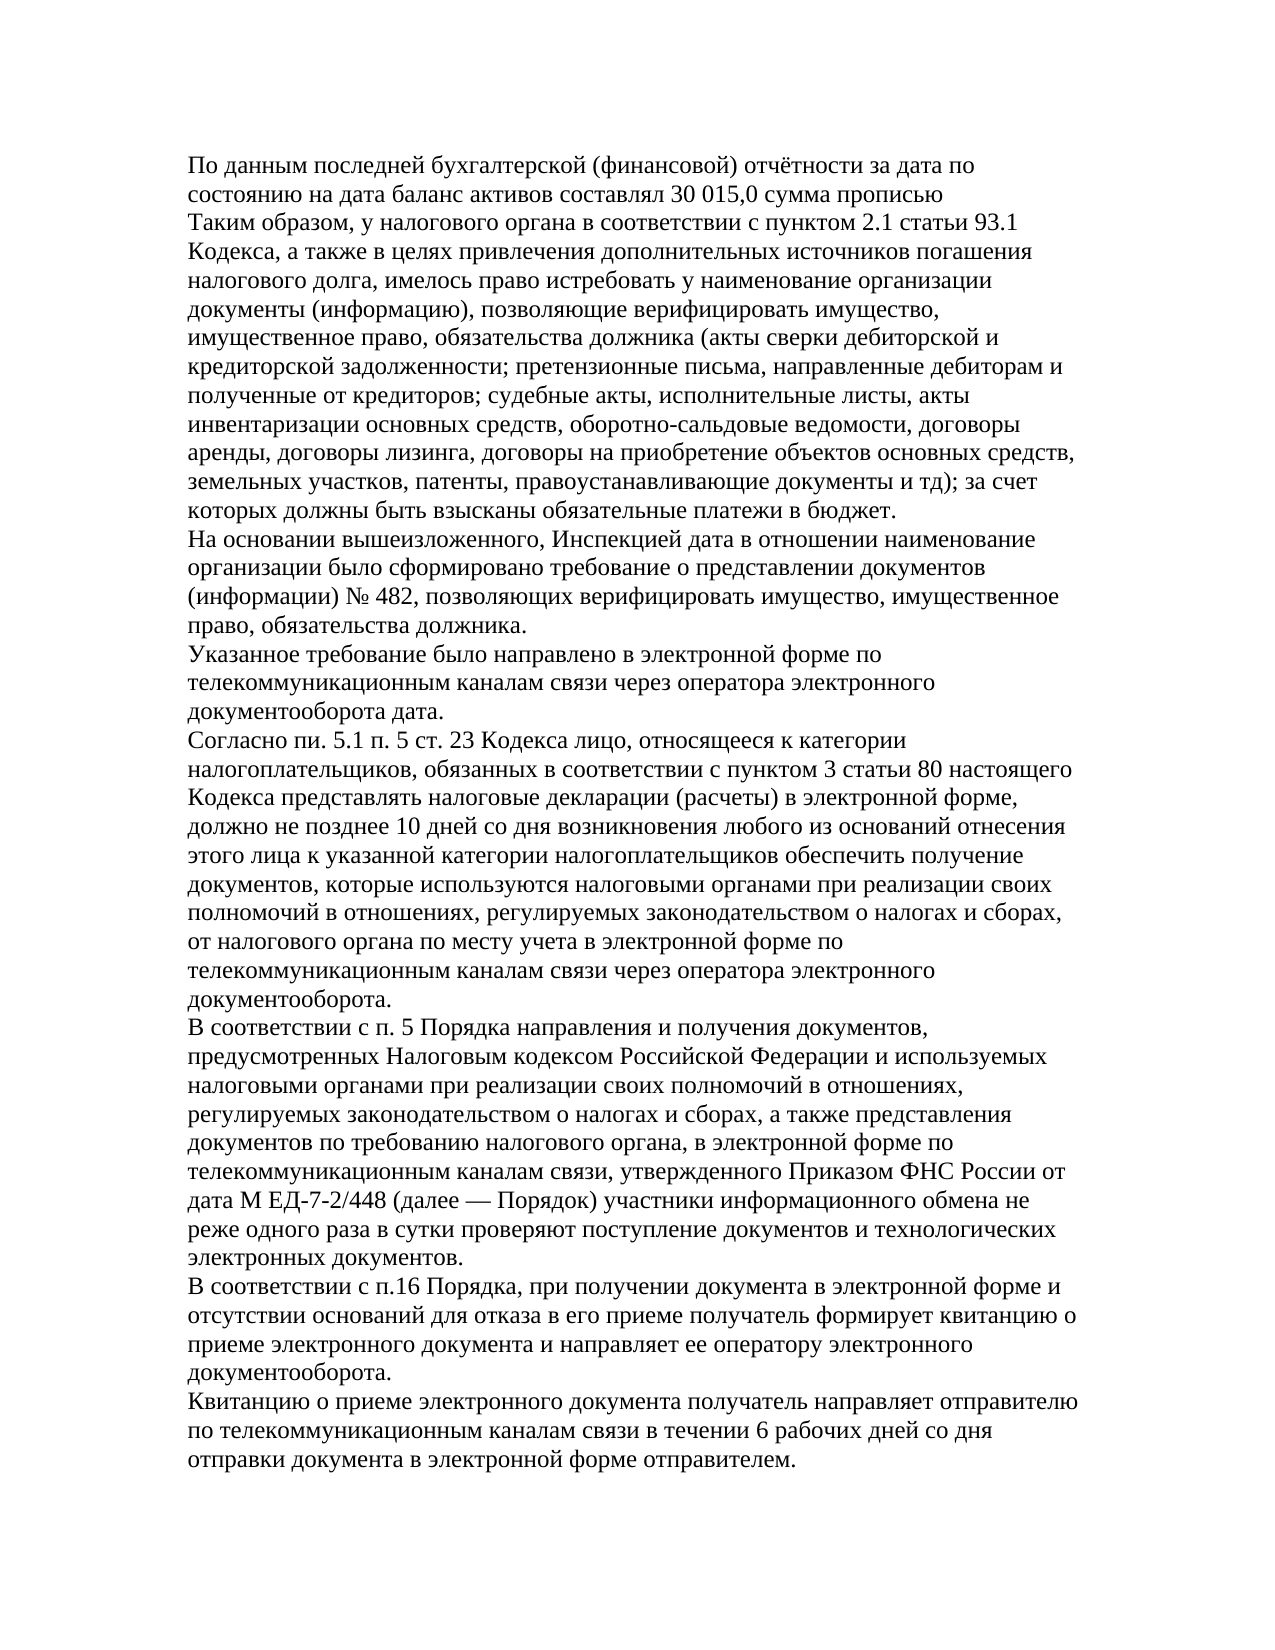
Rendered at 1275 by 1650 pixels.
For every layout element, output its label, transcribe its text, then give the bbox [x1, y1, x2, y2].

text По данным последней бухгалтерской (финансовой) отчётности за дата по состоянию на дата баланс активов составлял 30 015,0 сумма прописью [187, 150, 1087, 207]
text Квитанцию о приеме электронного документа получатель направляет отправителю по телекоммуникационным каналам связи в течении 6 рабочих дней со дня отправки документа в электронной форме отправителем. [187, 1386, 1087, 1472]
text В соответствии с п. 5 Порядка направления и получения документов, предусмотренных Налоговым кодексом Российской Федерации и используемых налоговыми органами при реализации своих полномочий в отношениях, регулируемых законодательством о налогах и сборах, а также представления документов по требованию налогового органа, в электронной форме по телекоммуникационным каналам связи, утвержденного Приказом ФНС России от дата М ЕД-7-2/448 (далее — Порядок) участники информационного обмена не реже одного раза в сутки проверяют поступление документов и технологических электронных документов. [187, 1012, 1087, 1271]
text Согласно пи. 5.1 п. 5 ст. 23 Кодекса лицо, относящееся к категории налогоплательщиков, обязанных в соответствии с пунктом 3 статьи 80 настоящего Кодекса представлять налоговые декларации (расчеты) в электронной форме, должно не позднее 10 дней со дня возникновения любого из оснований отнесения этого лица к указанной категории налогоплательщиков обеспечить получение документов, которые используются налоговыми органами при реализации своих полномочий в отношениях, регулируемых законодательством о налогах и сборах, от налогового органа по месту учета в электронной форме по телекоммуникационным каналам связи через оператора электронного документооборота. [187, 725, 1087, 1012]
text Указанное требование было направлено в электронной форме по телекоммуникационным каналам связи через оператора электронного документооборота дата. [187, 639, 1087, 725]
text Таким образом, у налогового органа в соответствии с пунктом 2.1 статьи 93.1 Кодекса, а также в целях привлечения дополнительных источников погашения налогового долга, имелось право истребовать у наименование организации документы (информацию), позволяющие верифицировать имущество, имущественное право, обязательства должника (акты сверки дебиторской и кредиторской задолженности; претензионные письма, направленные дебиторам и полученные от кредиторов; судебные акты, исполнительные листы, акты инвентаризации основных средств, оборотно-сальдовые ведомости, договоры аренды, договоры лизинга, договоры на приобретение объектов основных средств, земельных участков, патенты, правоустанавливающие документы и тд); за счет которых должны быть взысканы обязательные платежи в бюджет. [187, 207, 1087, 524]
text В соответствии с п.16 Порядка, при получении документа в электронной форме и отсутствии оснований для отказа в его приеме получатель формирует квитанцию о приеме электронного документа и направляет ее оператору электронного документооборота. [187, 1271, 1087, 1386]
text На основании вышеизложенного, Инспекцией дата в отношении наименование организации было сформировано требование о представлении документов (информации) № 482, позволяющих верифицировать имущество, имущественное право, обязательства должника. [187, 524, 1087, 639]
